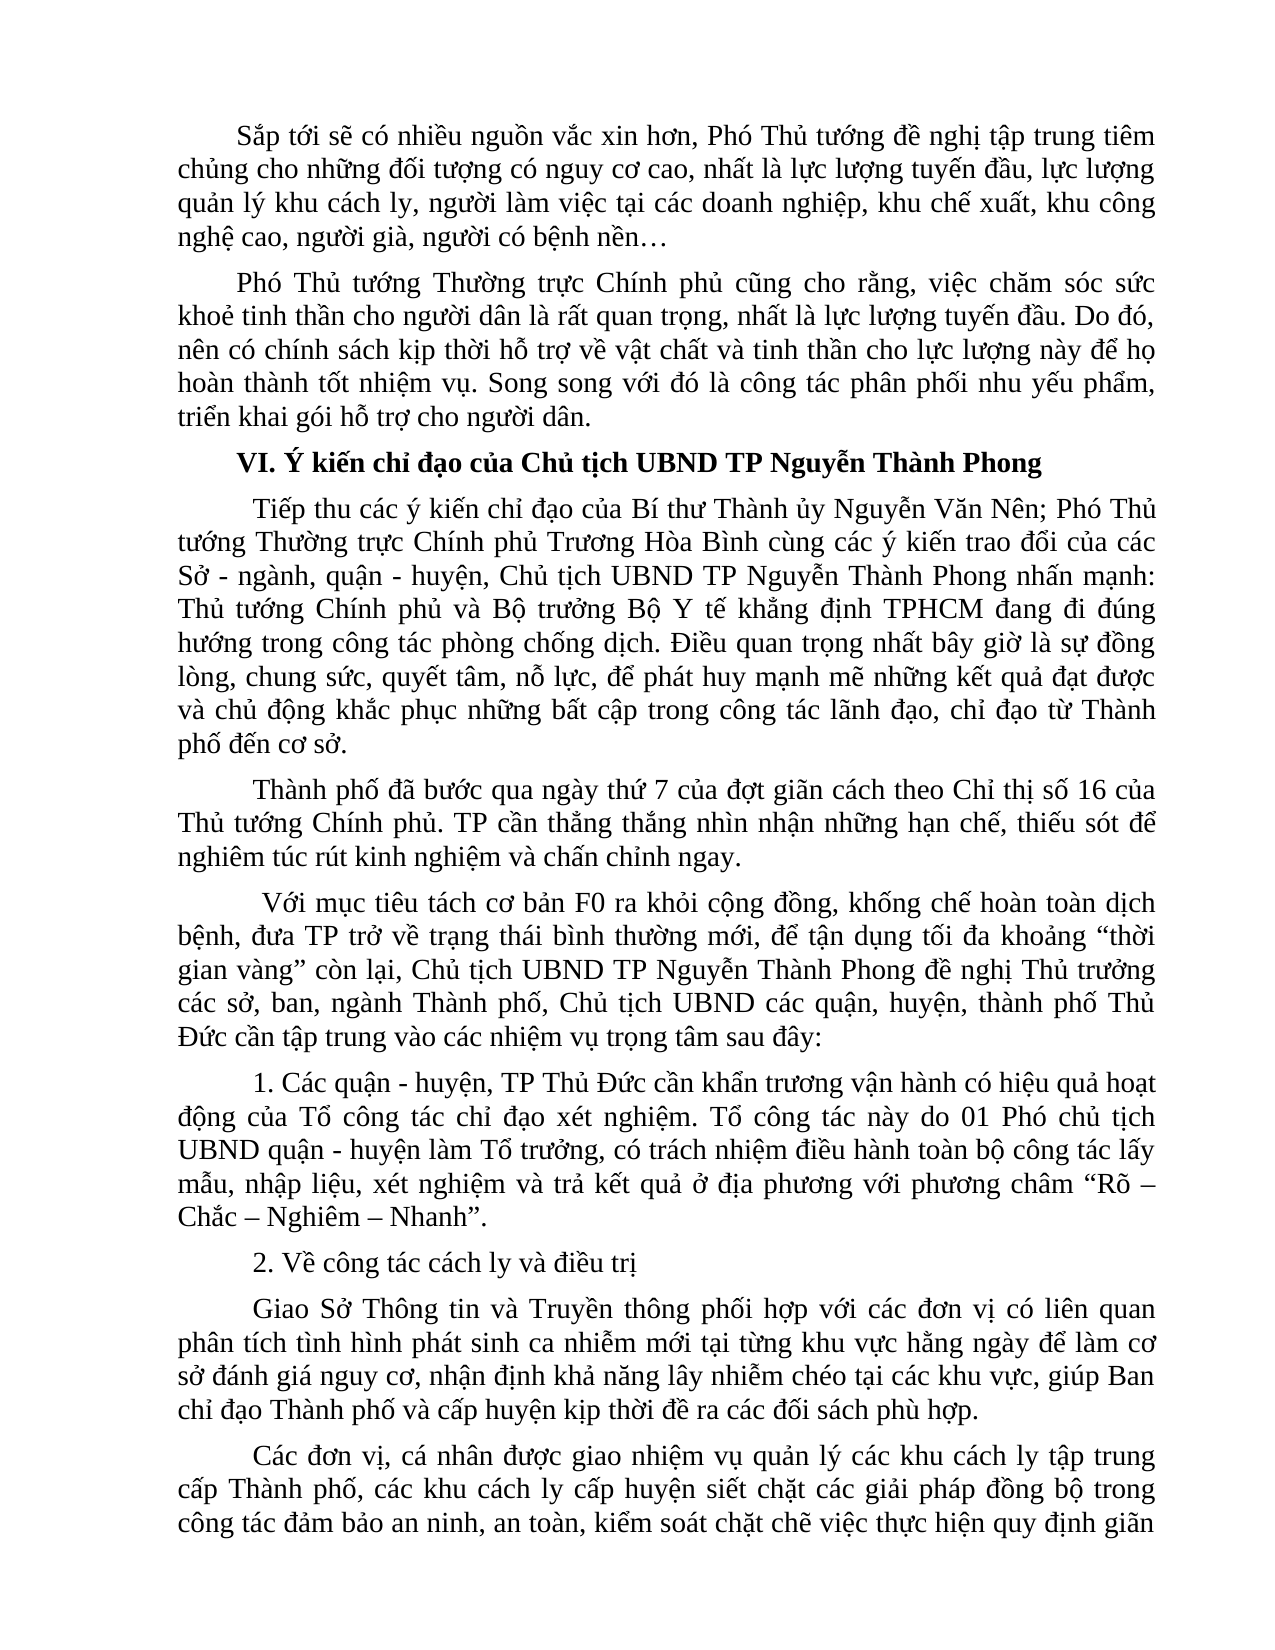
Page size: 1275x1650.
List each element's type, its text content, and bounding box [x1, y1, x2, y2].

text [177, 1438, 1157, 1539]
text Sắp tới sẽ có nhiều nguồn vắc xin hơn, Phó Thủ tướng đề nghị tập trung tiêm chủng cho những đối tượng có nguy cơ cao, nhất là lực lượng tuyến đầu, lực lượng quản lý khu cách ly, người làm việc tại các doanh nghiệp, khu chế xuất, khu công nghệ cao, người già, người có bệnh nền… [177, 118, 1157, 252]
text 2. Về công tác cách ly và điều trị [177, 1245, 1157, 1279]
text 1. Các quận - huyện, TP Thủ Đức cần khẩn trương vận hành có hiệu quả hoạt động của Tổ công tác chỉ đạo xét nghiệm. Tổ công tác này do 01 Phó chủ tịch UBND quận - huyện làm Tổ trưởng, có trách nhiệm điều hành toàn bộ công tác lấy mẫu, nhập liệu, xét nghiệm và trả kết quả ở địa phương với phương châm “Rõ – Chắc – Nghiêm – Nhanh”. [177, 1065, 1157, 1233]
text Với mục tiêu tách cơ bản F0 ra khỏi cộng đồng, khống chế hoàn toàn dịch bệnh, đưa TP trở về trạng thái bình thường mới, để tận dụng tối đa khoảng “thời gian vàng” còn lại, Chủ tịch UBND TP Nguyễn Thành Phong đề nghị Thủ trưởng các sở, ban, ngành Thành phố, Chủ tịch UBND các quận, huyện, thành phố Thủ Đức cần tập trung vào các nhiệm vụ trọng tâm sau đây: [177, 885, 1157, 1053]
text Tiếp thu các ý kiến chỉ đạo của Bí thư Thành ủy Nguyễn Văn Nên; Phó Thủ tướng Thường trực Chính phủ Trương Hòa Bình cùng các ý kiến trao đổi của các Sở - ngành, quận - huyện, Chủ tịch UBND TP Nguyễn Thành Phong nhấn mạnh: Thủ tướng Chính phủ và Bộ trưởng Bộ Y tế khẳng định TPHCM đang đi đúng hướng trong công tác phòng chống dịch. Điều quan trọng nhất bây giờ là sự đồng lòng, chung sức, quyết tâm, nỗ lực, để phát huy mạnh mẽ những kết quả đạt được và chủ động khắc phục những bất cập trong công tác lãnh đạo, chỉ đạo từ Thành phố đến cơ sở. [177, 491, 1157, 759]
text Giao Sở Thông tin và Truyền thông phối hợp với các đơn vị có liên quan phân tích tình hình phát sinh ca nhiễm mới tại từng khu vực hằng ngày để làm cơ sở đánh giá nguy cơ, nhận định khả năng lây nhiễm chéo tại các khu vực, giúp Ban chỉ đạo Thành phố và cấp huyện kịp thời đề ra các đối sách phù hợp. [177, 1291, 1157, 1426]
text VI. Ý kiến chỉ đạo của Chủ tịch UBND TP Nguyễn Thành Phong [177, 445, 1157, 478]
text Phó Thủ tướng Thường trực Chính phủ cũng cho rằng, việc chăm sóc sức khoẻ tinh thần cho người dân là rất quan trọng, nhất là lực lượng tuyến đầu. Do đó, nên có chính sách kịp thời hỗ trợ về vật chất và tinh thần cho lực lượng này để họ hoàn thành tốt nhiệm vụ. Song song với đó là công tác phân phối nhu yếu phẩm, triển khai gói hỗ trợ cho người dân. [177, 265, 1157, 432]
text Thành phố đã bước qua ngày thứ 7 của đợt giãn cách theo Chỉ thị số 16 của Thủ tướng Chính phủ. TP cần thẳng thắng nhìn nhận những hạn chế, thiếu sót để nghiêm túc rút kinh nghiệm và chấn chỉnh ngay. [177, 772, 1157, 872]
